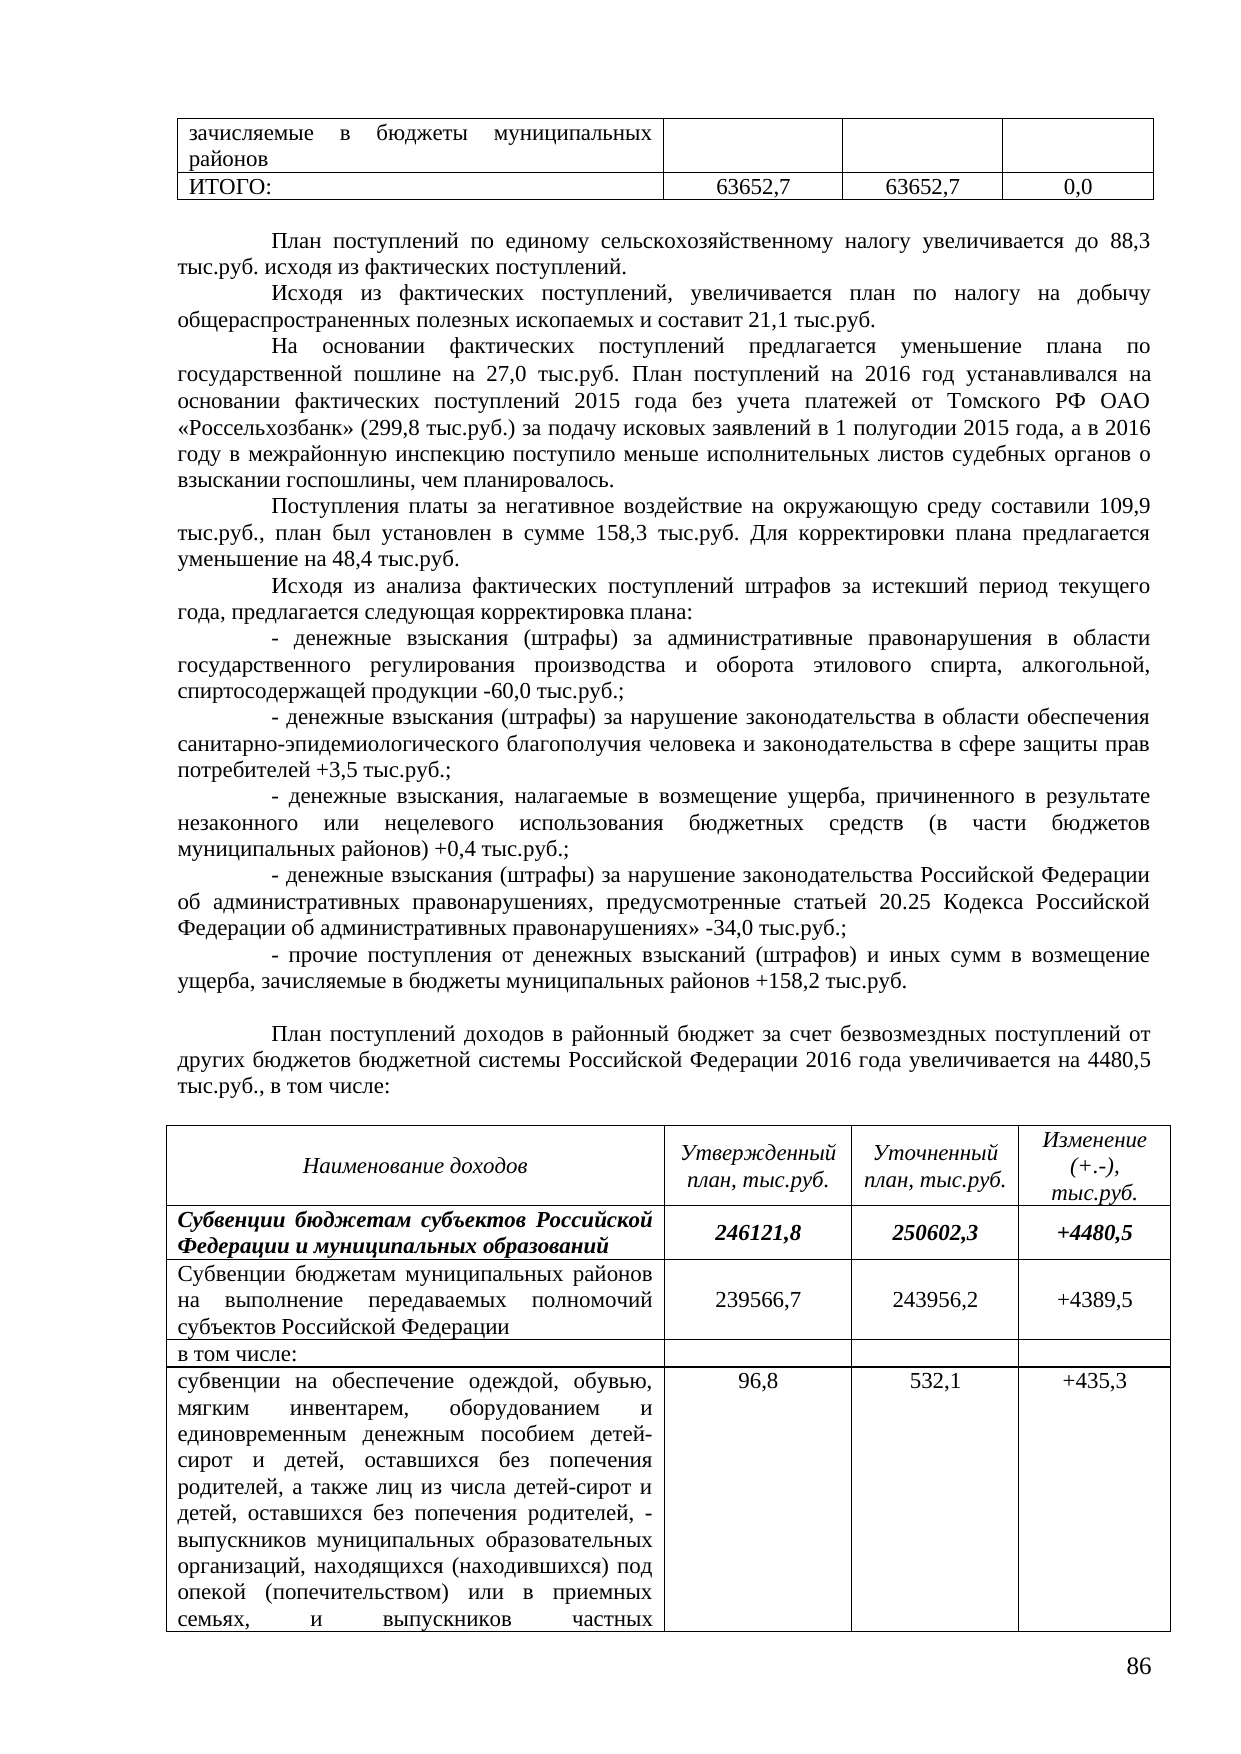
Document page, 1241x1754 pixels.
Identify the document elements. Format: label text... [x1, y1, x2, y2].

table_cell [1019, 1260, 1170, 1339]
text Исходя из анализа фактических поступлений штрафов за истекший период текущего года, предлагается следующая корректировка плана: [177, 572, 1152, 624]
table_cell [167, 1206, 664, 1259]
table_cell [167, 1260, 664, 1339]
text - денежные взыскания (штрафы) за нарушение законодательства в области обеспечения санитарно-эпидемиологического благополучия человека и законодательства в сфере защиты прав потребителей +3,5 тыс.руб.; [177, 703, 1152, 782]
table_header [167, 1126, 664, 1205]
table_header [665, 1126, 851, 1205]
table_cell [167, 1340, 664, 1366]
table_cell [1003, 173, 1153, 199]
text План поступлений доходов в районный бюджет за счет безвозмездных поступлений от других бюджетов бюджетной системы Российской Федерации 2016 года увеличивается на 4480,5 тыс.руб., в том числе: [177, 1020, 1152, 1099]
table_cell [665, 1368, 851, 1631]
text Поступления платы за негативное воздействие на окружающую среду составили 109,9 тыс.руб., план был установлен в сумме 158,3 тыс.руб. Для корректировки плана предлагается уменьшение на 48,4 тыс.руб. [177, 493, 1152, 572]
text На основании фактических поступлений предлагается уменьшение плана по государственной пошлине на 27,0 тыс.руб. План поступлений на 2016 год устанавливался на основании фактических поступлений 2015 года без учета платежей от Томского РФ ОАО «Россельхозбанк» (299,8 тыс.руб.) за подачу исковых заявлений в 1 полугодии 2015 года, а в 2016 году в межрайонную инспекцию поступило меньше исполнительных листов судебных органов о взыскании госпошлины, чем планировалось. [177, 332, 1152, 493]
text - денежные взыскания (штрафы) за нарушение законодательства Российской Федерации об административных правонарушениях, предусмотренные статьей 20.25 Кодекса Российской Федерации об административных правонарушениях» -34,0 тыс.руб.; [177, 862, 1152, 941]
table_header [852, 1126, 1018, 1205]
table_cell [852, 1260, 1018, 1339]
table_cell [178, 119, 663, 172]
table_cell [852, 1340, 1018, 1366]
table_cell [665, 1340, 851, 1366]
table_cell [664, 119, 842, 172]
text - прочие поступления от денежных взысканий (штрафов) и иных сумм в возмещение ущерба, зачисляемые в бюджеты муниципальных районов +158,2 тыс.руб. [177, 941, 1152, 993]
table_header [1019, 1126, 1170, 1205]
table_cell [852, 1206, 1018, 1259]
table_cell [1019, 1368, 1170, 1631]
text - денежные взыскания (штрафы) за административные правонарушения в области государственного регулирования производства и оборота этилового спирта, алкогольной, спиртосодержащей продукции -60,0 тыс.руб.; [177, 624, 1152, 703]
text Исходя из фактических поступлений, увеличивается план по налогу на добычу общераспространенных полезных ископаемых и составит 21,1 тыс.руб. [177, 279, 1152, 332]
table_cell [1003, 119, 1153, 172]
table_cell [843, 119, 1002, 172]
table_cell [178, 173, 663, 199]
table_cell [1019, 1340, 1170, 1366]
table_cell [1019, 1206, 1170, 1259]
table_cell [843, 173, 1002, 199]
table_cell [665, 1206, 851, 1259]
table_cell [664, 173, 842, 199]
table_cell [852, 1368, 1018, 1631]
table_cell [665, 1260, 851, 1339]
text План поступлений по единому сельскохозяйственному налогу увеличивается до 88,3 тыс.руб. исходя из фактических поступлений. [177, 227, 1152, 279]
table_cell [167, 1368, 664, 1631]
text - денежные взыскания, налагаемые в возмещение ущерба, причиненного в результате незаконного или нецелевого использования бюджетных средств (в части бюджетов муниципальных районов) +0,4 тыс.руб.; [177, 782, 1152, 862]
